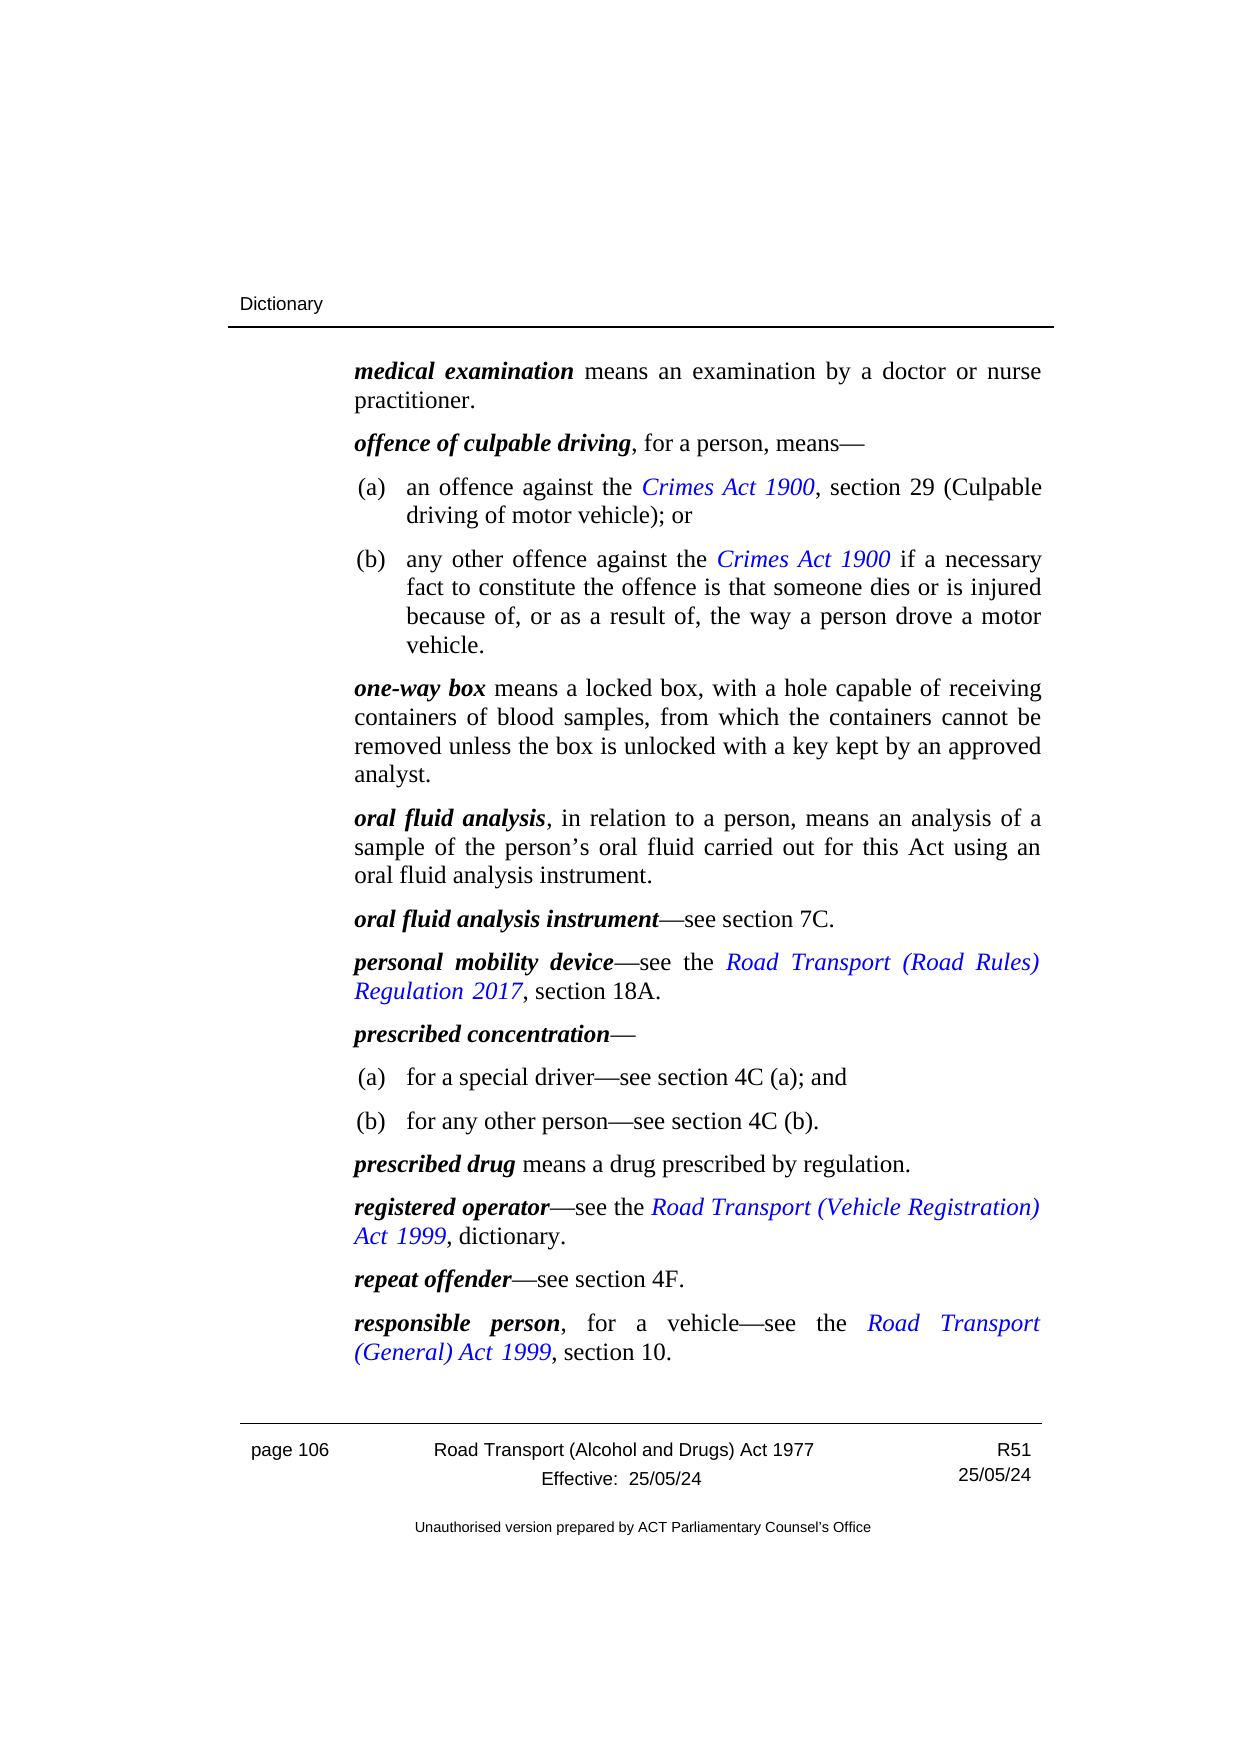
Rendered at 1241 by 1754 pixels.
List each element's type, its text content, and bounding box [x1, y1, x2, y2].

text oral fluid analysis, in relation to a person, means an analysis of a sample of the person’s oral fluid carried out for this Act using an oral fluid analysis instrument. [354, 803, 1042, 889]
text repeat offender—see section 4F. [354, 1264, 1042, 1293]
text one-way box means a locked box, with a hole capable of receiving containers of blood samples, from which the containers cannot be removed unless the box is unlocked with a key kept by an approved analyst. [354, 673, 1042, 788]
text oral fluid analysis instrument—see section 7C. [354, 904, 1042, 932]
text prescribed drug means a drug prescribed by regulation. [354, 1149, 1042, 1178]
text medical examination means an examination by a doctor or nurse practitioner. [354, 356, 1042, 414]
text (b) for any other person—see section 4C (b). [239, 1106, 1042, 1134]
text (b) any other offence against the Crimes Act 1900 if a necessary fact to constitute the offence is that someone dies or is injured because of, or as a result of, the way a person drove a motor vehicle. [239, 544, 1042, 659]
text (a) for a special driver—see section 4C (a); and [239, 1062, 1042, 1091]
text (a) an offence against the Crimes Act 1900, section 29 (Culpable driving of motor vehicle); or [239, 472, 1042, 529]
text responsible person, for a vehicle—see the Road Transport (General) Act 1999, section 10. [354, 1308, 1042, 1365]
text prescribed concentration— [354, 1019, 1042, 1048]
text personal mobility device—see the Road Transport (Road Rules) Regulation 2017, section 18A. [354, 947, 1042, 1004]
text registered operator—see the Road Transport (Vehicle Registration) Act 1999, dictionary. [354, 1192, 1042, 1250]
text offence of culpable driving, for a person, means— [354, 428, 1042, 457]
